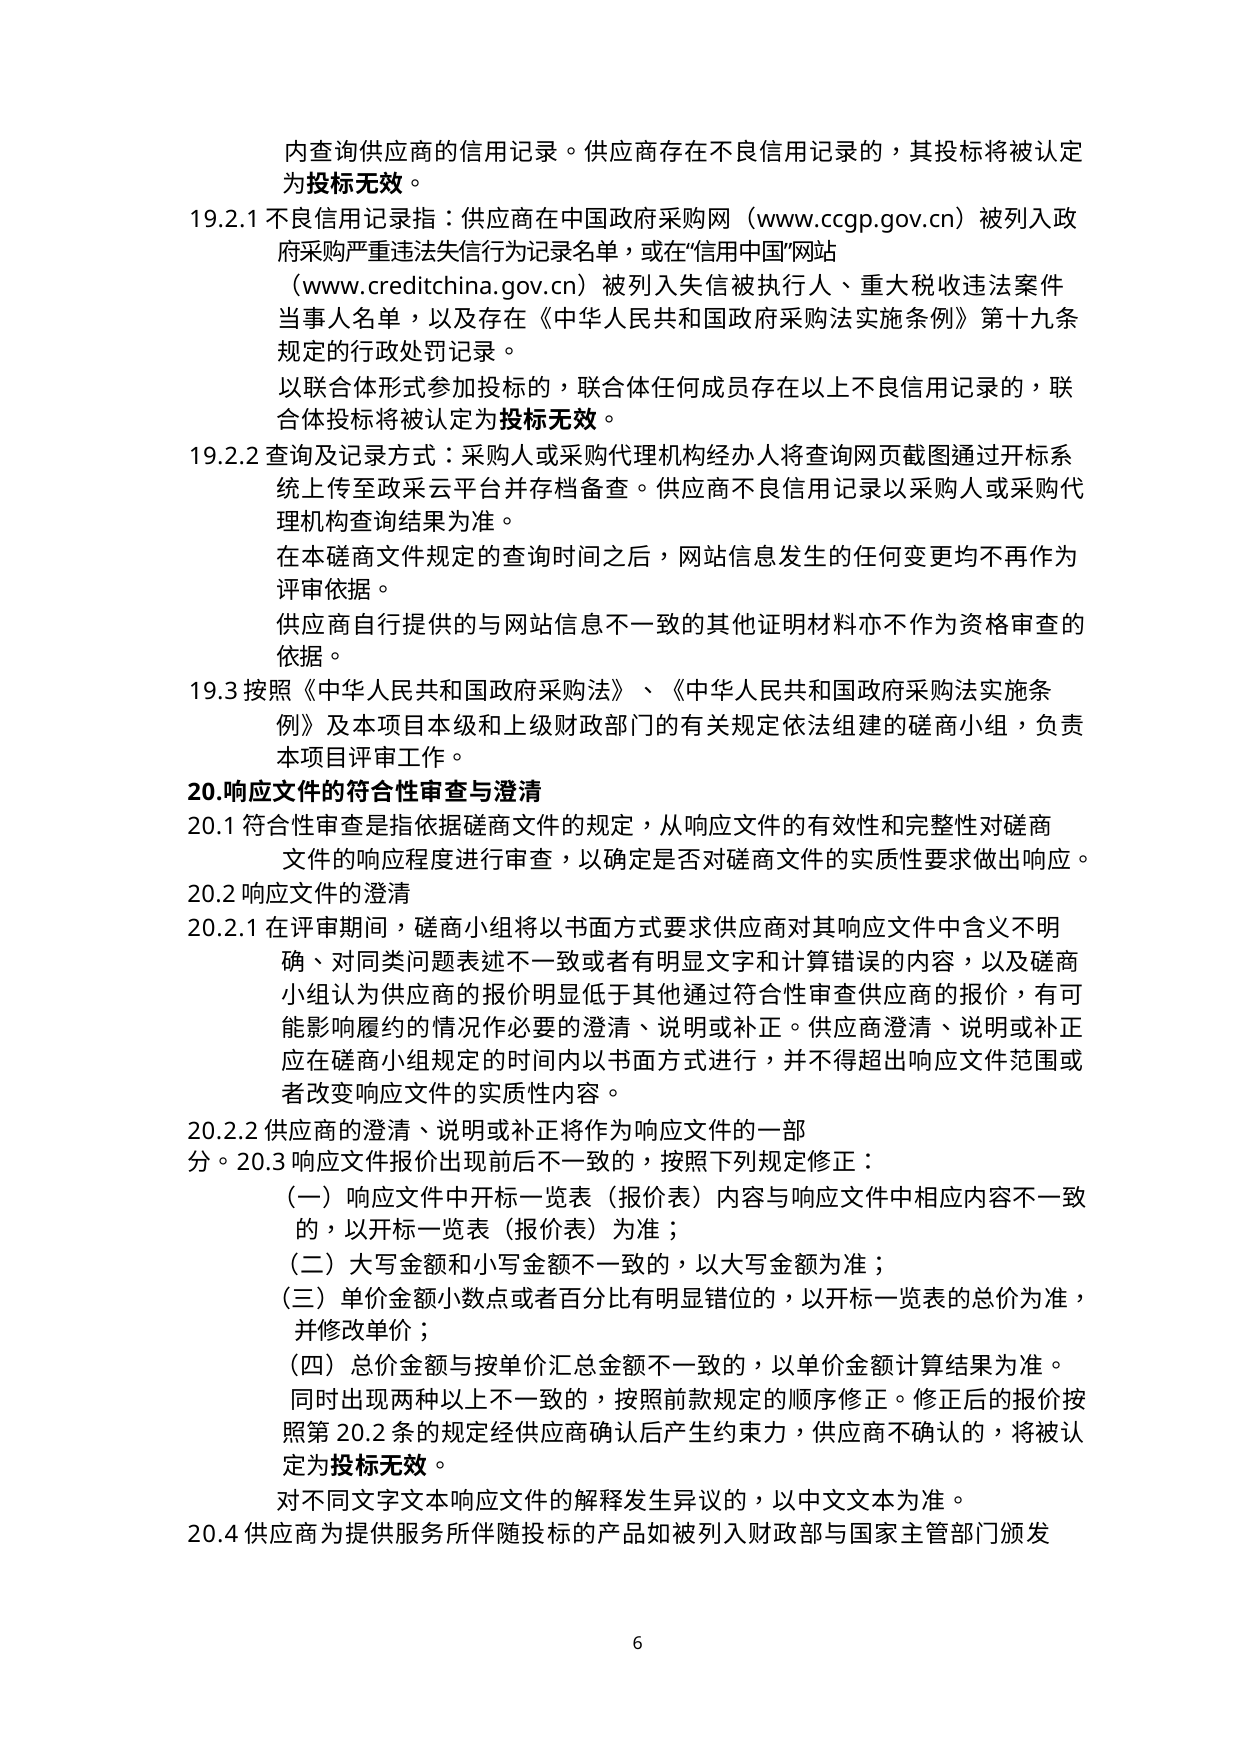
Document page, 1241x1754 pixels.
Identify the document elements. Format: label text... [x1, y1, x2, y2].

text 20.2.1在评审期间，磋商小组将以书面方式要求供应商对其响应文件中含义不明确、对同类问题表述不一致或者有明显文字和计算错误的内容，以及磋商小组认为供应商的报价明显低于其他通过符合性审查供应商的报价，有可能影响履约的情况作必要的澄清、说明或补正。供应商澄清、说明或补正应在磋商小组规定的时间内以书面方式进行，并不得超出响应文件范围或者改变响应文件的实质性内容。 [187, 911, 1087, 1110]
text 供应商自行提供的与网站信息不一致的其他证明材料亦不作为资格审查的依据。 [276, 607, 1087, 673]
text 在本磋商文件规定的查询时间之后，网站信息发生的任何变更均不再作为评审依据。 [276, 540, 1087, 605]
text 19.2.2查询及记录方式：采购人或采购代理机构经办人将查询网页截图通过开标系统上传至政采云平台并存档备查。供应商不良信用记录以采购人或采购代理机构查询结果为准。 [188, 438, 1087, 537]
text 20.响应文件的符合性审查与澄清 [187, 776, 1095, 807]
text （三）单价金额小数点或者百分比有明显错位的，以开标一览表的总价为准，并修改单价； [267, 1282, 1093, 1347]
text 同时出现两种以上不一致的，按照前款规定的顺序修正。修正后的报价按照第20.2条的规定经供应商确认后产生约束力，供应商不确认的，将被认定为投标无效。 [282, 1383, 1087, 1481]
text 20.4供应商为提供服务所伴随投标的产品如被列入财政部与国家主管部门颁发 [187, 1518, 1095, 1549]
text 19.3按照《中华人民共和国政府采购法》、《中华人民共和国政府采购法实施条 [188, 675, 1095, 706]
text 19.2.1不良信用记录指：供应商在中国政府采购网（www.ccgp.gov.cn）被列入政府采购严重违法失信行为记录名单，或在“信用中国”网站（www.creditchina.gov.cn）被列入失信被执行人、重大税收违法案件当事人名单，以及存在《中华人民共和国政府采购法实施条例》第十九条规定的行政处罚记录。 [189, 202, 1087, 367]
text 文件的响应程度进行审查，以确定是否对磋商文件的实质性要求做出响应。 [186, 843, 1095, 874]
text 20.2响应文件的澄清 [187, 877, 1095, 908]
text 20.1符合性审查是指依据磋商文件的规定，从响应文件的有效性和完整性对磋商 [187, 810, 1095, 841]
text （四）总价金额与按单价汇总金额不一致的，以单价金额计算结果为准。 [276, 1349, 1095, 1380]
text 内查询供应商的信用记录。供应商存在不良信用记录的，其投标将被认定为投标无效。 [282, 134, 1087, 199]
text 例》及本项目本级和上级财政部门的有关规定依法组建的磋商小组，负责本项目评审工作。 [276, 708, 1087, 773]
text 20.2.2供应商的澄清、说明或补正将作为响应文件的一部分。20.3响应文件报价出现前后不一致的，按照下列规定修正： [187, 1113, 882, 1178]
text 对不同文字文本响应文件的解释发生异议的，以中文文本为准。 [277, 1484, 1095, 1515]
text （二）大写金额和小写金额不一致的，以大写金额为准； [276, 1248, 1095, 1279]
text （一）响应文件中开标一览表（报价表）内容与响应文件中相应内容不一致的，以开标一览表（报价表）为准； [272, 1181, 1087, 1246]
text 以联合体形式参加投标的，联合体任何成员存在以上不良信用记录的，联合体投标将被认定为投标无效。 [277, 371, 1074, 436]
